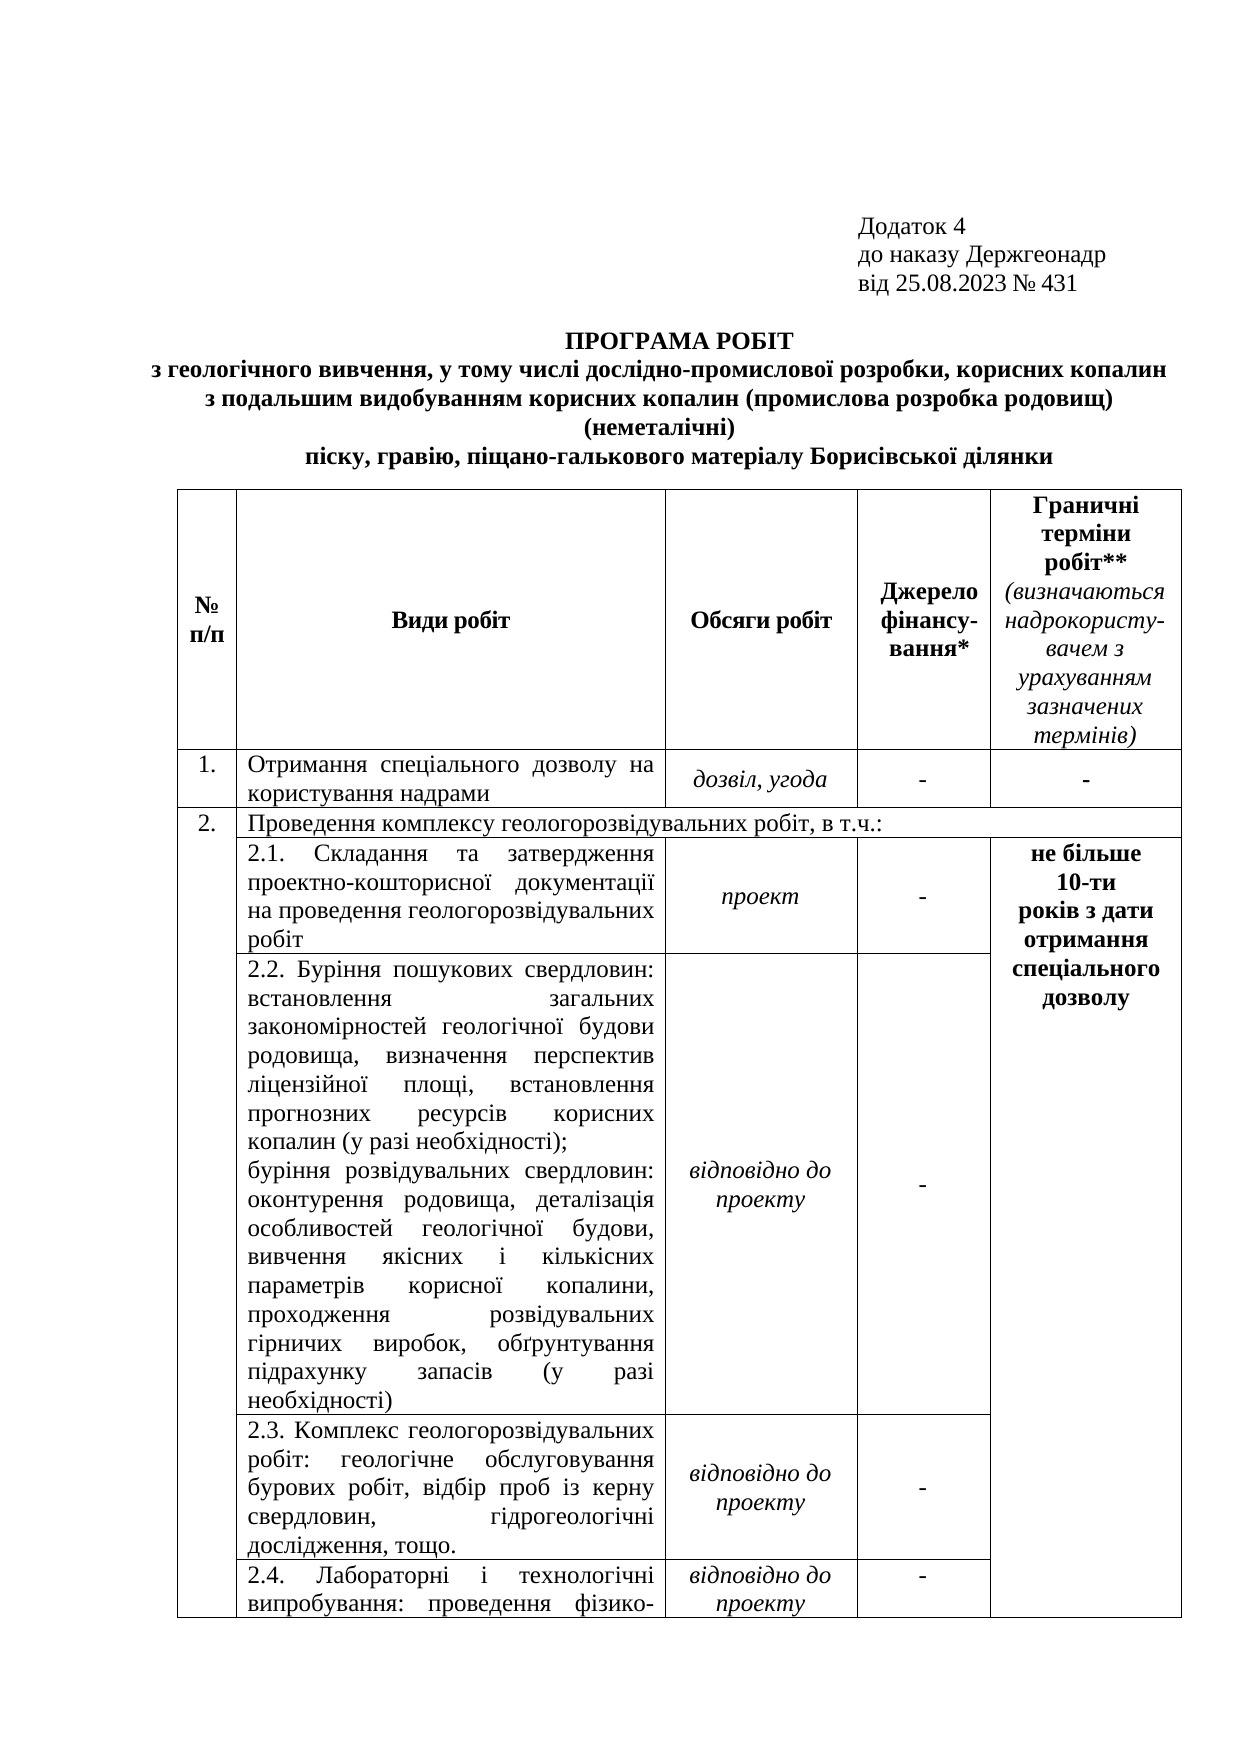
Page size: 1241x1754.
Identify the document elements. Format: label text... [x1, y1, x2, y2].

table_header Види робіт [237, 490, 665, 748]
text піску, гравію, піщано-галькового матеріалу Борисівської ділянки [177, 441, 1181, 469]
table_cell 1. [178, 750, 236, 807]
table_cell відповідно до проекту [666, 954, 857, 1414]
table_cell - [858, 1415, 990, 1559]
table_cell - [858, 838, 990, 953]
table_header Додаток 4 до наказу Держгеонадр від 25.08.2023 № 431 [847, 211, 1181, 326]
table_cell - [858, 750, 990, 807]
table_cell - [991, 750, 1181, 807]
table_cell 2.2. Буріння пошукових свердловин: встановлення загальних закономірностей геологічної будови родовища, визначення перспектив ліцензійної площі, встановлення прогнозних ресурсів корисних копалин (у разі необхідності); буріння розвідувальних свердловин: оконтурення родовища, деталізація особливостей геологічної будови, вивчення якісних і кількісних параметрів корисної копалини, проходження розвідувальних гірничих виробок, обґрунтування підрахунку запасів (у разі необхідності) [237, 954, 665, 1414]
table_header Обсяги робіт [666, 490, 857, 748]
table_cell 2. [178, 808, 236, 1617]
table_cell дозвіл, угода [666, 750, 857, 807]
table_cell - [858, 954, 990, 1414]
text з геологічного вивчення, у тому числі дослідно-промислової розробки, корисних копалин з подальшим видобуванням корисних копалин (промислова розробка родовищ) (неметалічні) [148, 354, 1171, 441]
table_cell Отримання спеціального дозволу на користування надрами [237, 750, 665, 807]
table_cell 2.1. Складання та затвердження проектно-кошторисної документації на проведення геологорозвідувальних робіт [237, 838, 665, 953]
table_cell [237, 1560, 665, 1617]
table_cell не більше 10-ти років з дати отримання спеціального дозволу [991, 838, 1181, 1617]
table_cell проект [666, 838, 857, 953]
table_cell - [858, 1560, 990, 1617]
table_cell Проведення комплексу геологорозвідувальних робіт, в т.ч.: [237, 808, 1181, 837]
table_header Джерело фінансу-вання* [858, 490, 990, 748]
table_header Граничні терміни робіт** (визначаються надрокористу-вачем з урахуванням зазначених термінів) [991, 490, 1181, 748]
table_cell 2.3. Комплекс геологорозвідувальних робіт: геологічне обслуговування бурових робіт, відбір проб із керну свердловин, гідрогеологічні дослідження, тощо. [237, 1415, 665, 1559]
table_cell відповідно до проекту [666, 1415, 857, 1559]
text ПРОГРАМА РОБІТ [177, 326, 1181, 354]
table_header № п/п [178, 490, 236, 748]
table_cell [666, 1560, 857, 1617]
